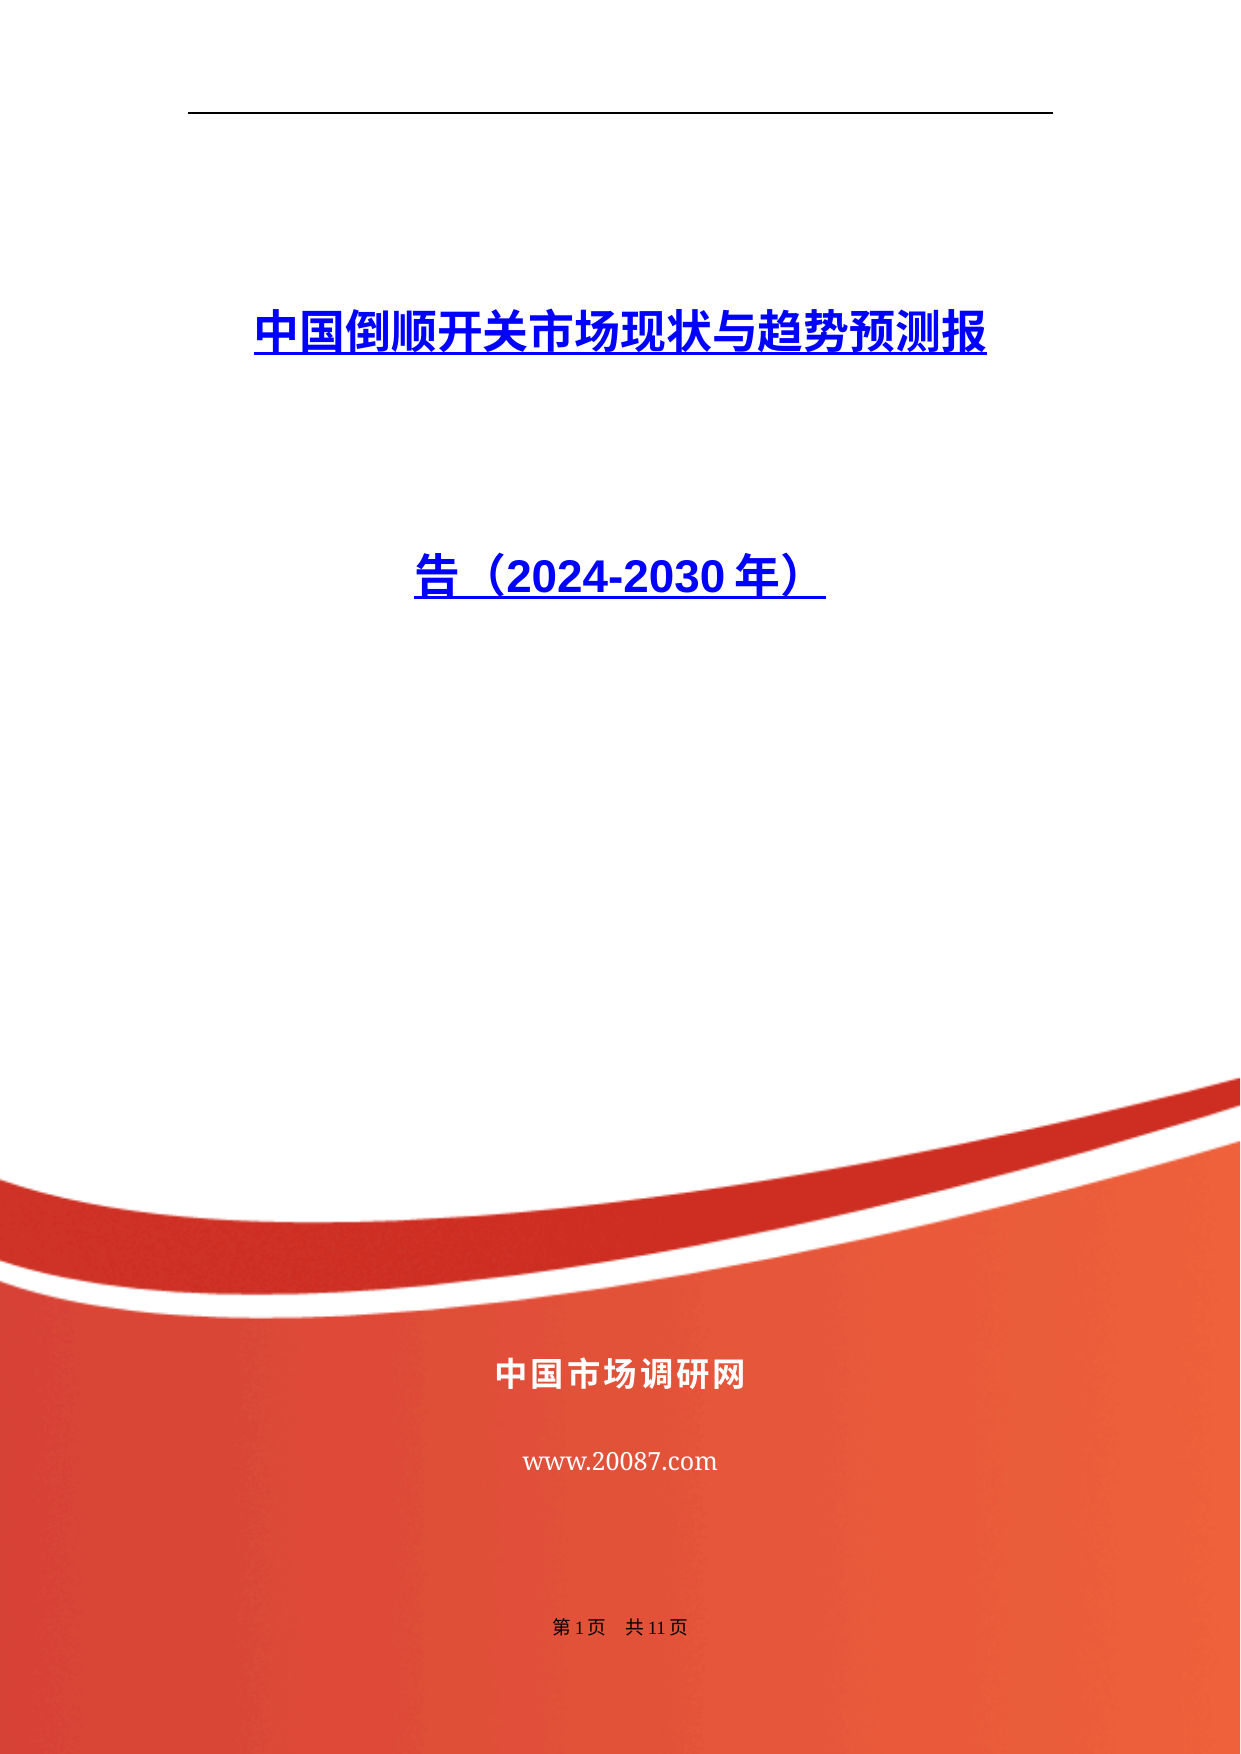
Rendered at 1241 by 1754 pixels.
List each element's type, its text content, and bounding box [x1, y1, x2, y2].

text www.20087.com [187, 1428, 1053, 1493]
picture [0, 1006, 1241, 1754]
table_header 中国倒顺开关市场现状与趋势预测报告（2024-2030年） [188, 207, 1053, 773]
subtitle 中国市场调研网 [187, 1339, 1053, 1404]
